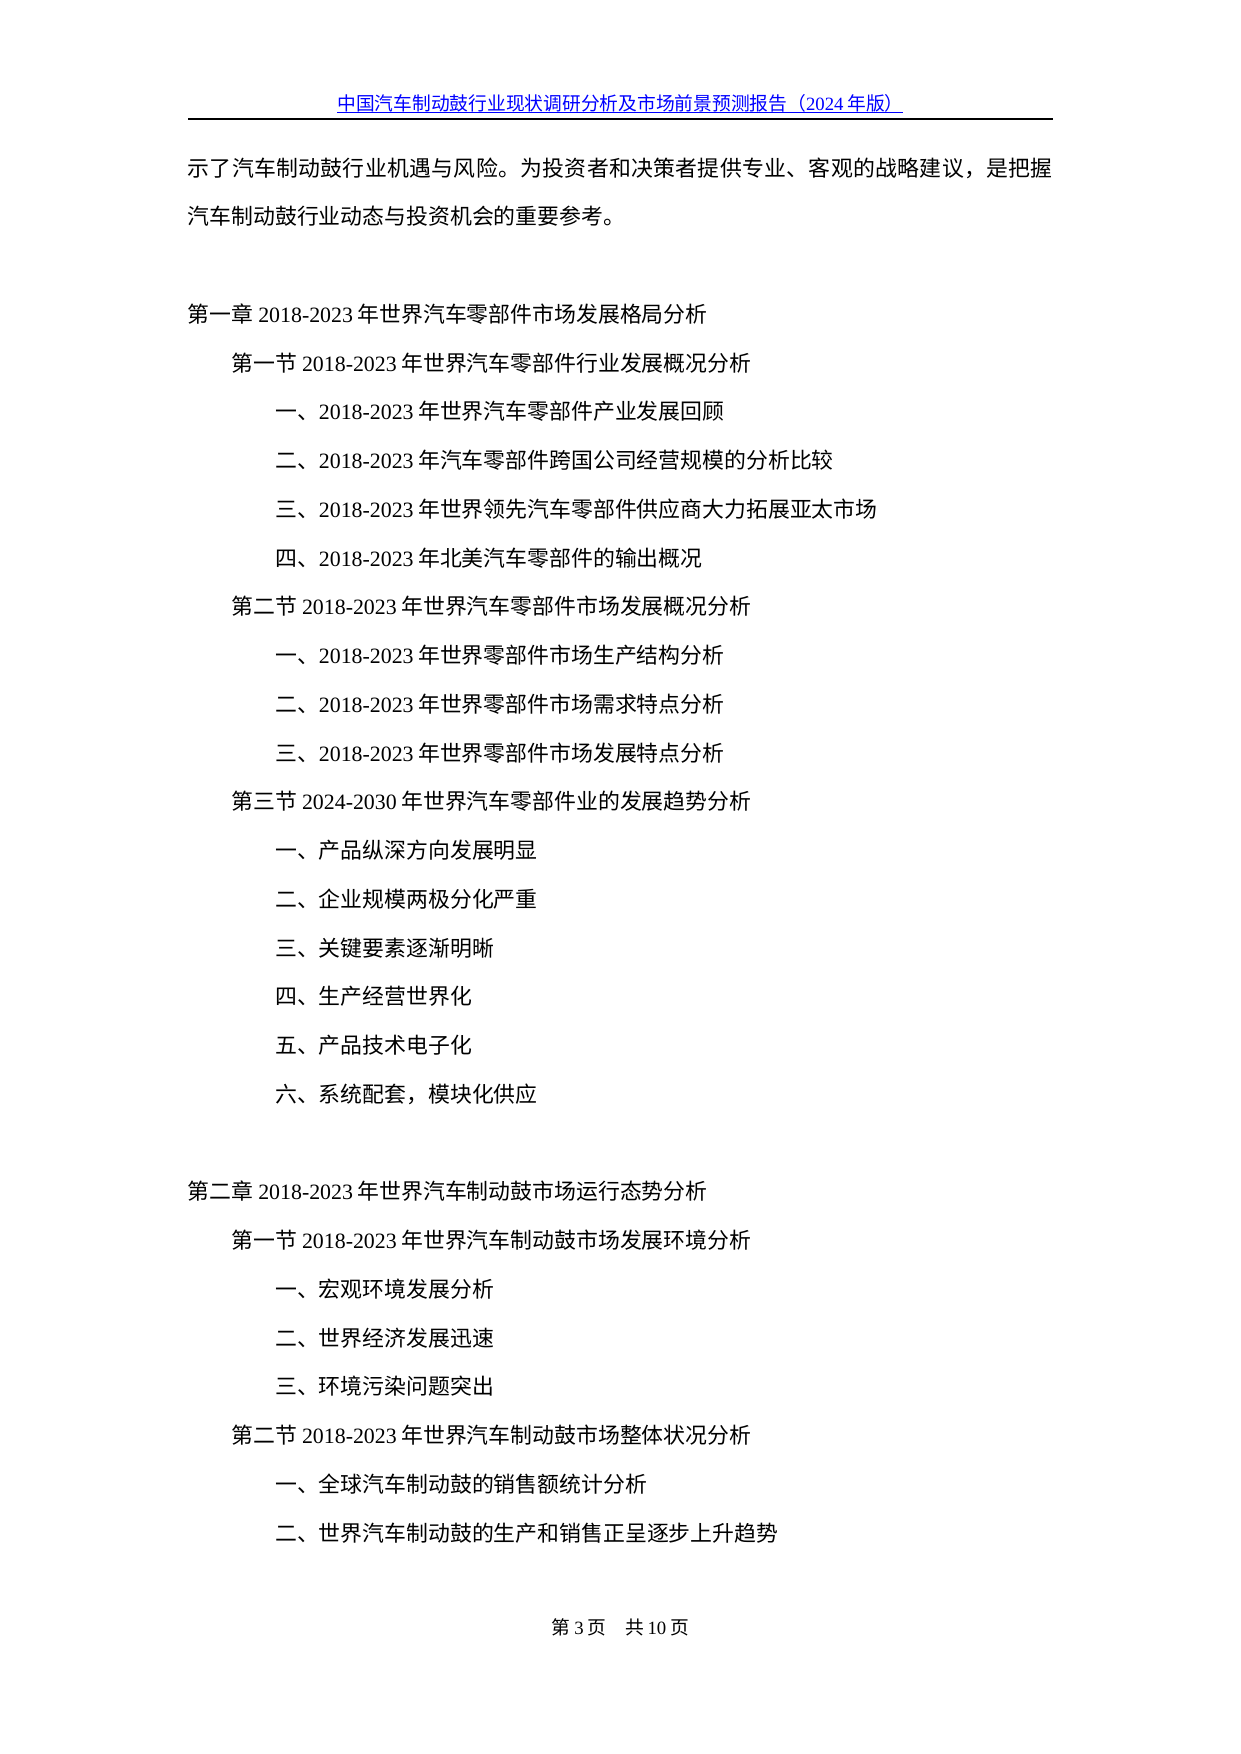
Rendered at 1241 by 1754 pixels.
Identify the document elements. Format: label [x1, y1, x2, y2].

text [187, 150, 1053, 1548]
